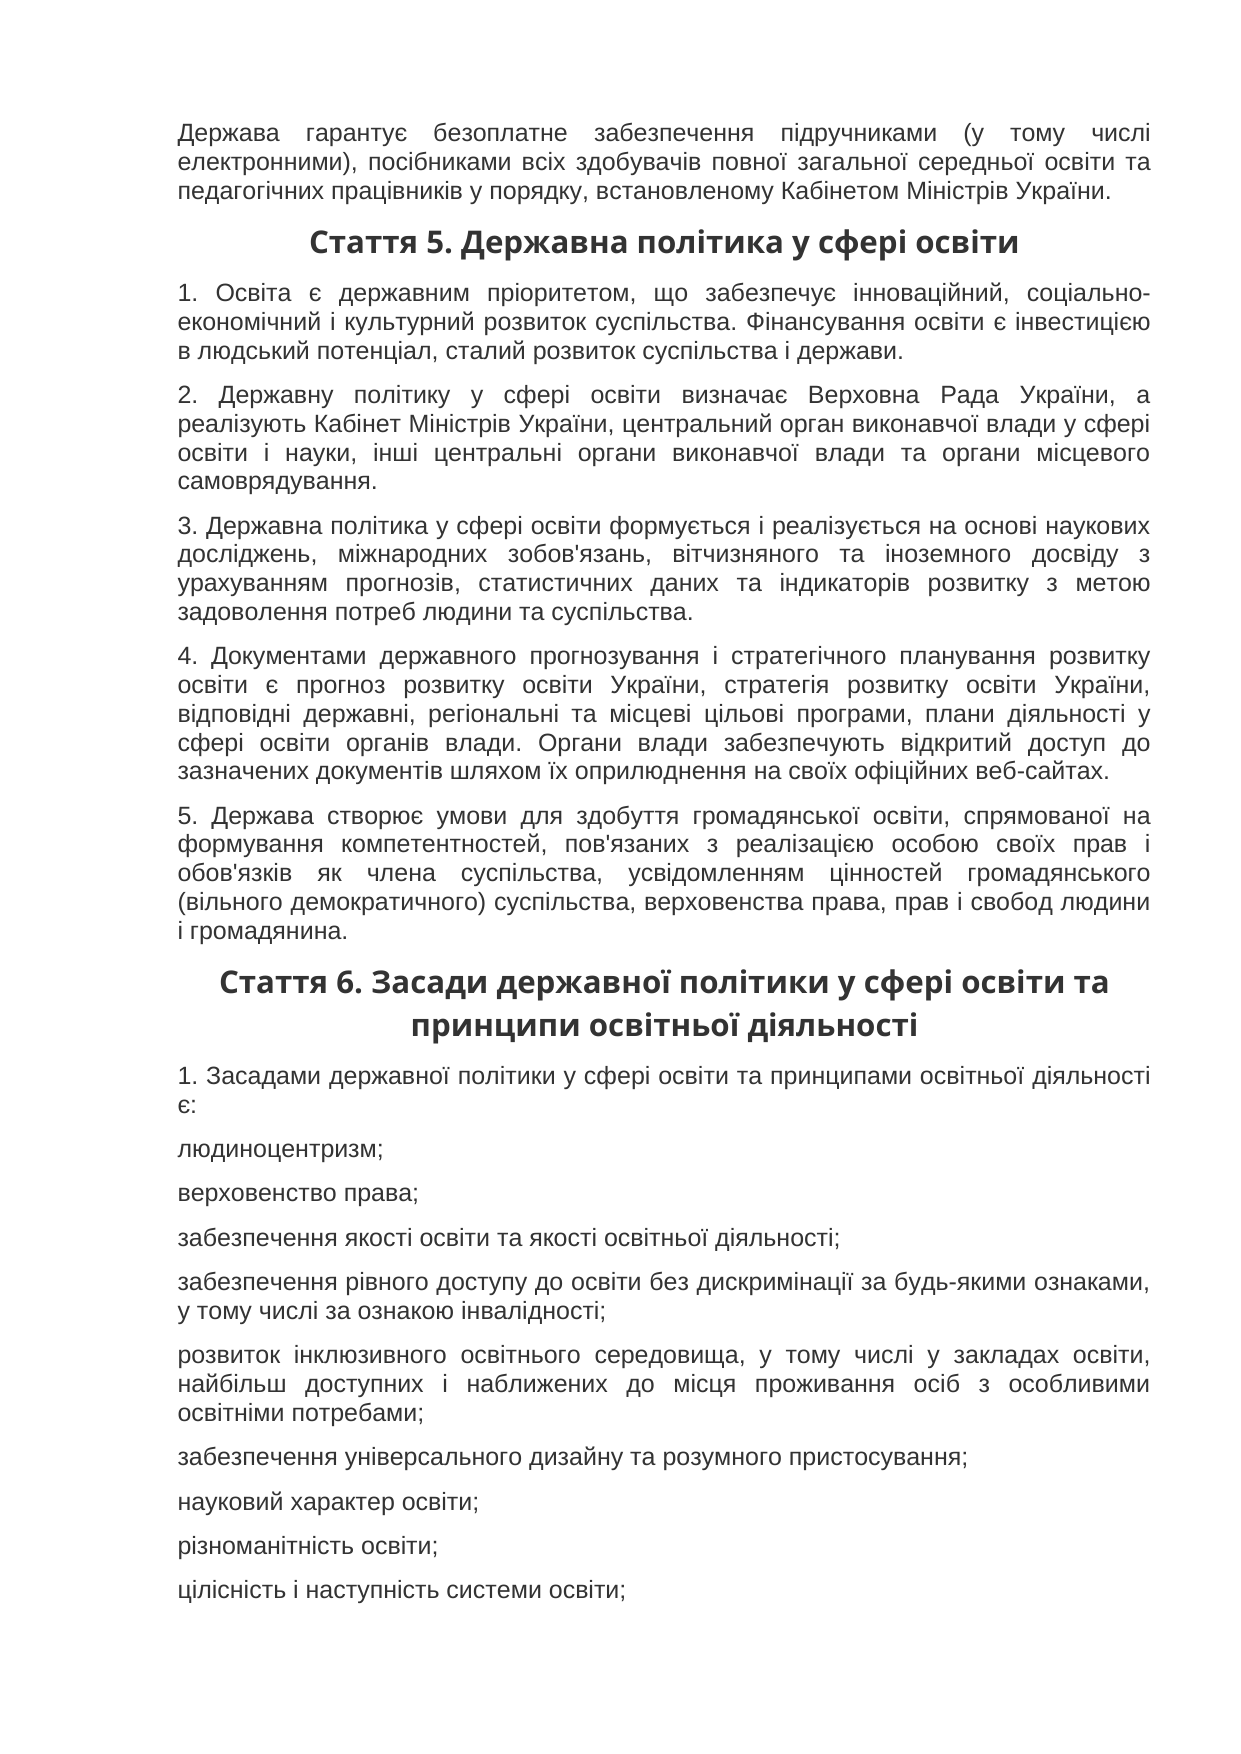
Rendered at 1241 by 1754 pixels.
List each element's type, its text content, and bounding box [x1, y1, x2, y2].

text забезпечення універсального дизайну та розумного пристосування; [177, 1442, 1152, 1471]
text розвиток інклюзивного освітнього середовища, у тому числі у закладах освіти, найбільш доступних і наближених до місця проживання осіб з особливими освітніми потребами; [177, 1340, 1152, 1427]
text цілісність і наступність системи освіти; [177, 1575, 1152, 1604]
text науковий характер освіти; [177, 1487, 1152, 1515]
text 4. Документами державного прогнозування і стратегічного планування розвитку освіти є прогноз розвитку освіти України, стратегія розвитку освіти України, відповідні державні, регіональні та місцеві цільові програми, плани діяльності у сфері освіти органів влади. Органи влади забезпечують відкритий доступ до зазначених документів шляхом їх оприлюднення на своїх офіційних веб-сайтах. [177, 641, 1152, 785]
text 5. Держава створює умови для здобуття громадянської освіти, спрямованої на формування компетентностей, пов'язаних з реалізацією особою своїх прав і обов'язків як члена суспільства, усвідомленням цінностей громадянського (вільного демократичного) суспільства, верховенства права, прав і свобод людини і громадянина. [177, 801, 1152, 944]
text Стаття 6. Засади державної політики у сфері освіти та принципи освітньої діяльності [177, 960, 1152, 1045]
text забезпечення рівного доступу до освіти без дискримінації за будь-якими ознаками, у тому числі за ознакою інвалідності; [177, 1267, 1152, 1325]
text людиноцентризм; [177, 1134, 1152, 1163]
text Стаття 5. Державна політика у сфері освіти [177, 220, 1152, 263]
text забезпечення якості освіти та якості освітньої діяльності; [177, 1223, 1152, 1252]
text 1. Освіта є державним пріоритетом, що забезпечує інноваційний, соціально-економічний і культурний розвиток суспільства. Фінансування освіти є інвестицією в людський потенціал, сталий розвиток суспільства і держави. [177, 278, 1152, 364]
text різноманітність освіти; [177, 1531, 1152, 1560]
text Держава гарантує безоплатне забезпечення підручниками (у тому числі електронними), посібниками всіх здобувачів повної загальної середньої освіти та педагогічних працівників у порядку, встановленому Кабінетом Міністрів України. [177, 118, 1152, 204]
text верховенство права; [177, 1178, 1152, 1207]
text 1. Засадами державної політики у сфері освіти та принципами освітньої діяльності є: [177, 1061, 1152, 1118]
text 2. Державну політику у сфері освіти визначає Верховна Рада України, а реалізують Кабінет Міністрів України, центральний орган виконавчої влади у сфері освіти і науки, інші центральні органи виконавчої влади та органи місцевого самоврядування. [177, 380, 1152, 495]
text 3. Державна політика у сфері освіти формується і реалізується на основі наукових досліджень, міжнародних зобов'язань, вітчизняного та іноземного досвіду з урахуванням прогнозів, статистичних даних та індикаторів розвитку з метою задоволення потреб людини та суспільства. [177, 511, 1152, 626]
